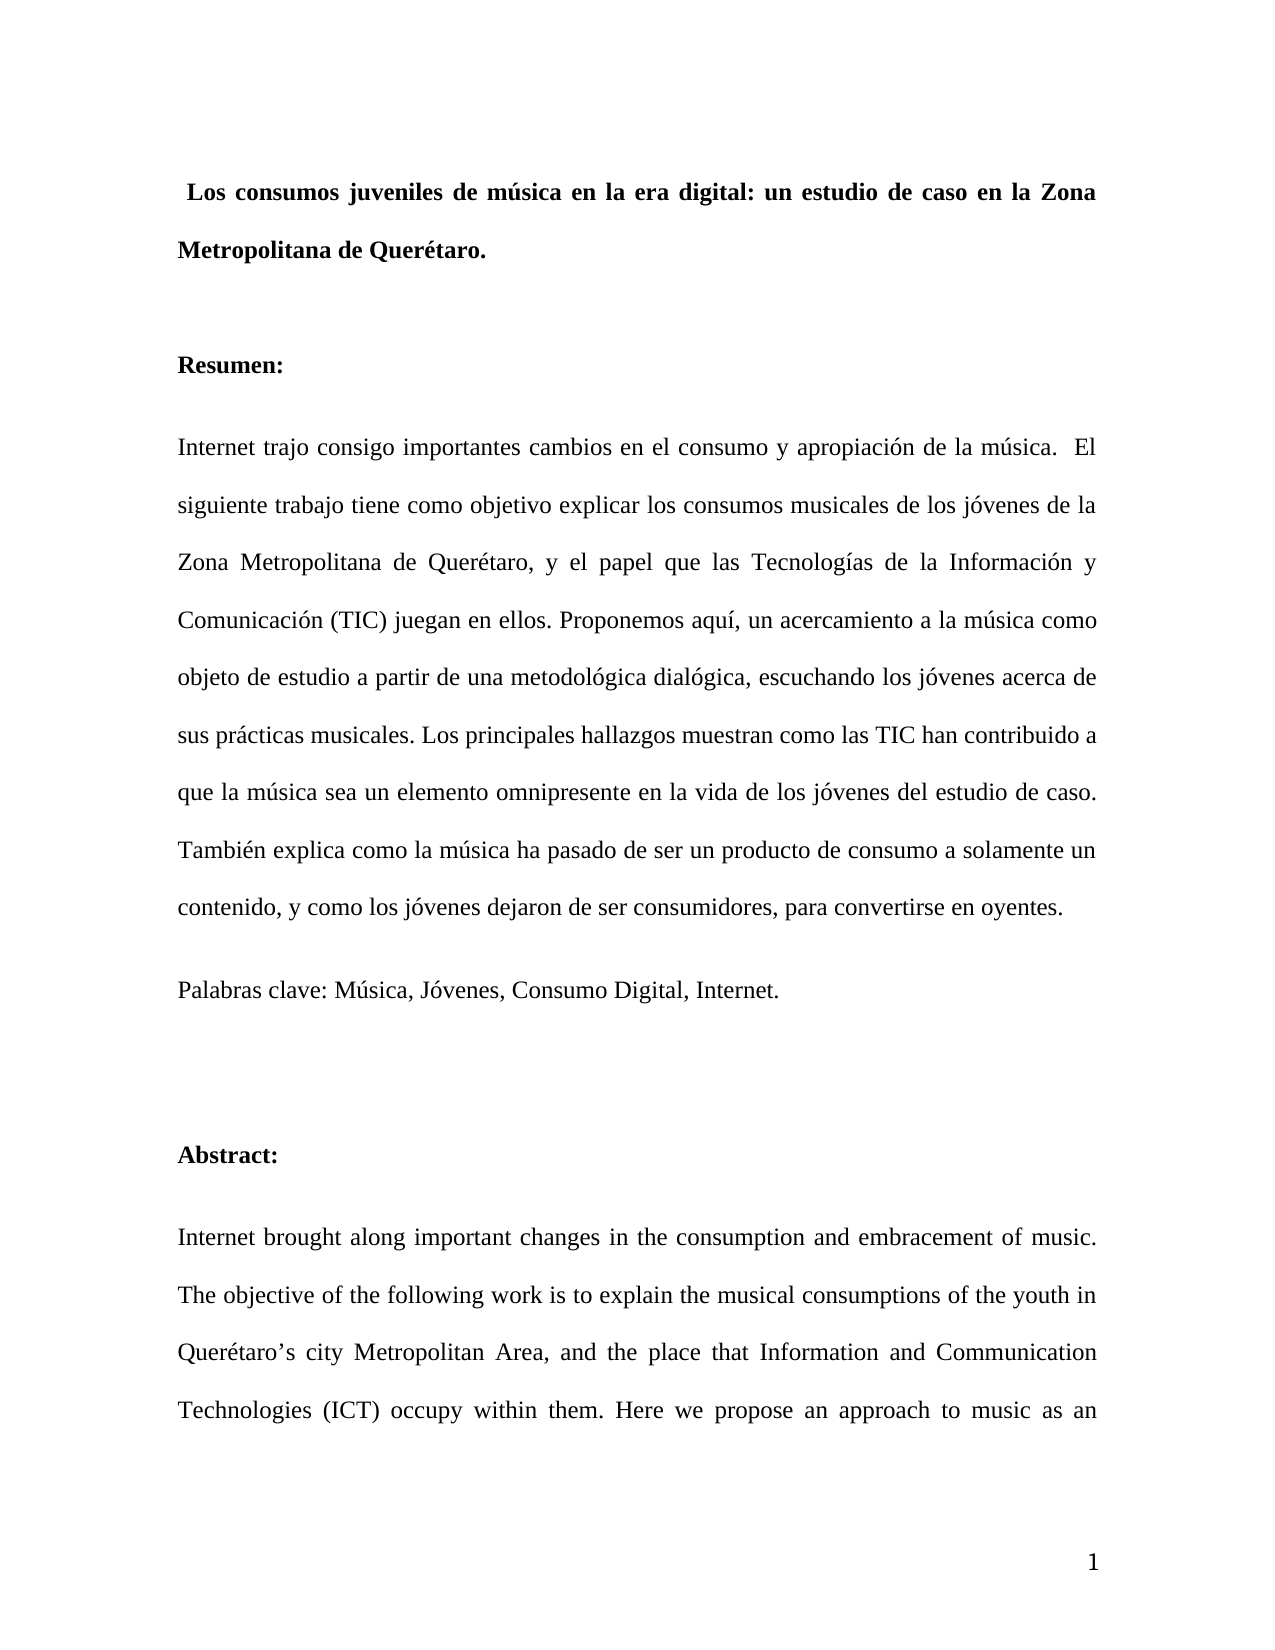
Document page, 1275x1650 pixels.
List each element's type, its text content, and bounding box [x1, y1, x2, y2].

text Los consumos juveniles de música en la era digital: un estudio de caso en la Zona Metropolitana de Querétaro. [177, 177, 1098, 263]
text Internet trajo consigo importantes cambios en el consumo y apropiación de la música. El siguiente trabajo tiene como objetivo explicar los consumos musicales de los jóvenes de la Zona Metropolitana de Querétaro, y el papel que las Tecnologías de la Información y Comunicación (TIC) juegan en ellos. Proponemos aquí, un acercamiento a la música como objeto de estudio a partir de una metodológica dialógica, escuchando los jóvenes acerca de sus prácticas musicales. Los principales hallazgos muestran como las TIC han contribuido a que la música sea un elemento omnipresente en la vida de los jóvenes del estudio de caso. También explica como la música ha pasado de ser un producto de consumo a solamente un contenido, y como los jóvenes dejaron de ser consumidores, para convertirse en oyentes. [177, 432, 1098, 921]
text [177, 1222, 1098, 1423]
text Resumen: [177, 350, 1098, 378]
text Abstract: [177, 1140, 1098, 1168]
text Palabras clave: Música, Jóvenes, Consumo Digital, Internet. [177, 975, 1098, 1003]
